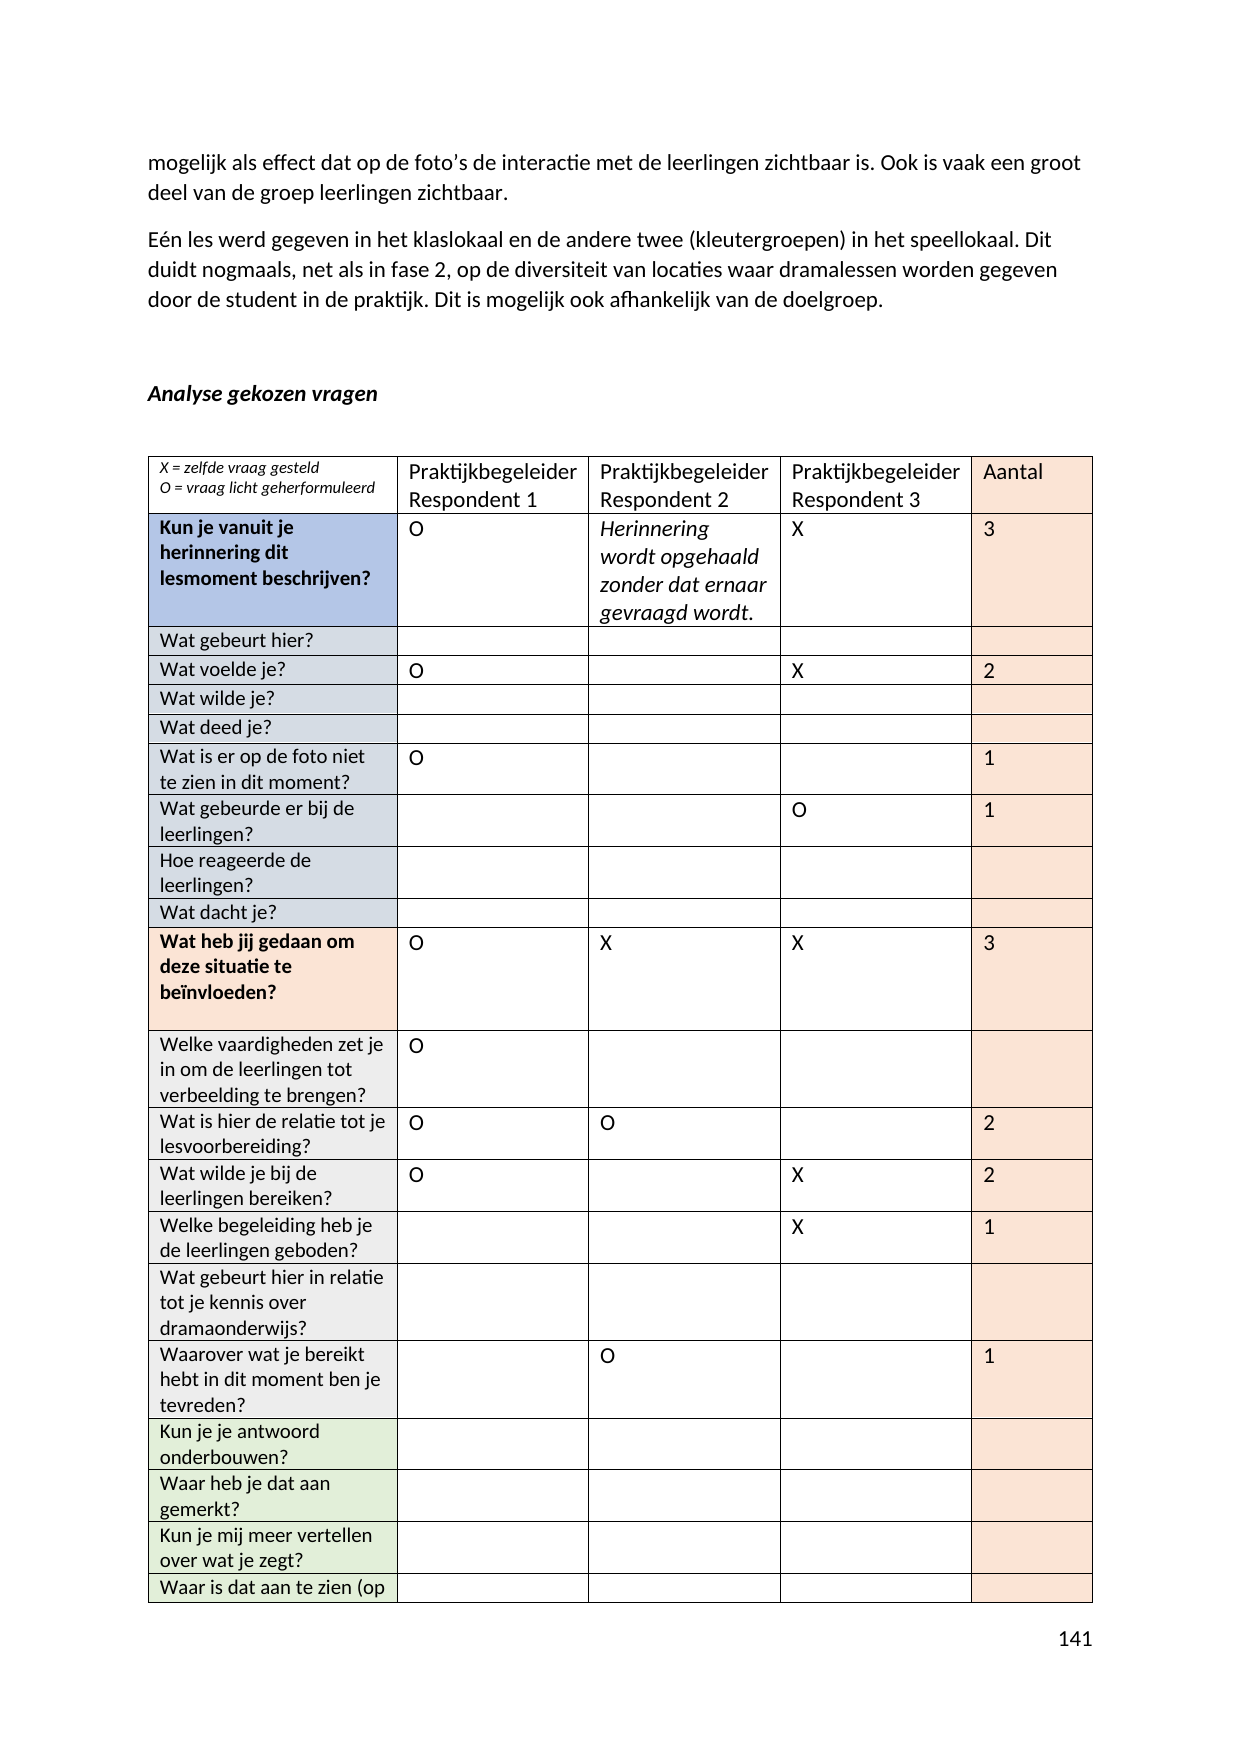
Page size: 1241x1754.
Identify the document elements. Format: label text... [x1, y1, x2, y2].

table_cell Welke begeleiding heb je de leerlingen geboden? [149, 1212, 397, 1263]
table_cell [781, 627, 971, 655]
table_cell [972, 847, 1092, 898]
table_header Praktijkbegeleider Respondent 3 [781, 457, 971, 513]
table_cell [589, 1264, 780, 1340]
table_cell Wat is hier de relatie tot je lesvoorbereiding? [149, 1108, 397, 1159]
table_cell O [398, 1031, 588, 1107]
table_cell [589, 1574, 780, 1602]
table_cell [781, 1522, 971, 1573]
table_cell 2 [972, 656, 1092, 684]
table_header Praktijkbegeleider Respondent 2 [589, 457, 780, 513]
table_cell [781, 899, 971, 927]
table_cell 3 [972, 514, 1092, 626]
table_cell Kun je vanuit je herinnering dit lesmoment beschrijven? [149, 514, 397, 626]
table_cell [398, 715, 588, 742]
table_cell O [398, 744, 588, 794]
table_cell X [781, 1160, 971, 1211]
table_cell [398, 1419, 588, 1469]
table_cell Wat heb jij gedaan om deze situatie te beïnvloeden? [149, 928, 397, 1030]
table_cell [589, 1470, 780, 1521]
table_cell [972, 627, 1092, 655]
table_cell Wat wilde je? [149, 685, 397, 713]
table_cell [589, 1212, 780, 1263]
table_cell [972, 685, 1092, 713]
table_cell [589, 795, 780, 846]
table_cell [972, 1574, 1092, 1602]
table_cell [589, 1160, 780, 1211]
table_cell [972, 899, 1092, 927]
table_cell 1 [972, 795, 1092, 846]
table_cell [972, 1264, 1092, 1340]
table_cell X [781, 1212, 971, 1263]
table_cell [781, 1264, 971, 1340]
table_cell [781, 1574, 971, 1602]
table_cell 2 [972, 1108, 1092, 1159]
table_cell X [589, 928, 780, 1030]
table_cell Wat gebeurt hier in relatie tot je kennis over dramaonderwijs? [149, 1264, 397, 1340]
table_cell [398, 847, 588, 898]
table_cell [398, 1341, 588, 1417]
table_cell [781, 1031, 971, 1107]
table_cell [781, 1419, 971, 1469]
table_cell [149, 1574, 397, 1602]
table_cell Wat gebeurt hier? [149, 627, 397, 655]
table_cell X [781, 928, 971, 1030]
table_cell [398, 1470, 588, 1521]
table_cell [398, 1574, 588, 1602]
table_cell [589, 1419, 780, 1469]
table_cell 1 [972, 1341, 1092, 1417]
table_cell [589, 1522, 780, 1573]
table_cell [972, 1522, 1092, 1573]
table_cell [781, 715, 971, 742]
table_cell Wat voelde je? [149, 656, 397, 684]
table_cell 3 [972, 928, 1092, 1030]
table_cell [972, 1470, 1092, 1521]
table_cell [589, 1031, 780, 1107]
table_cell [589, 847, 780, 898]
table_header Aantal [972, 457, 1092, 513]
table_cell Wat gebeurde er bij de leerlingen? [149, 795, 397, 846]
table_cell O [589, 1108, 780, 1159]
table_cell Waarover wat je bereikt hebt in dit moment ben je tevreden? [149, 1341, 397, 1417]
table_cell [781, 847, 971, 898]
table_cell Wat deed je? [149, 715, 397, 742]
table_cell [398, 899, 588, 927]
table_cell O [398, 928, 588, 1030]
table_cell [398, 685, 588, 713]
table_cell [589, 627, 780, 655]
table_cell O [781, 795, 971, 846]
table_cell 1 [972, 1212, 1092, 1263]
table_cell 2 [972, 1160, 1092, 1211]
table_cell [589, 744, 780, 794]
table_cell [398, 795, 588, 846]
table_cell [781, 1470, 971, 1521]
table_cell [398, 1522, 588, 1573]
table_cell [398, 627, 588, 655]
table_cell Wat wilde je bij de leerlingen bereiken? [149, 1160, 397, 1211]
table_cell Kun je je antwoord onderbouwen? [149, 1419, 397, 1469]
table_cell [972, 715, 1092, 742]
table_cell O [398, 1108, 588, 1159]
table_cell [589, 899, 780, 927]
table_cell O [398, 514, 588, 626]
table_cell [781, 1341, 971, 1417]
table_header X = zelfde vraag gesteld O = vraag licht geherformuleerd [149, 457, 397, 513]
text Eén les werd gegeven in het klaslokaal en de andere twee (kleutergroepen) in het speellokaal. Dit duidt nogmaals, net als in fase 2, op de diversiteit van locaties waar dramalessen worden gegeven door de student in de praktijk. Dit is mogelijk ook afhankelijk van de doelgroep. [148, 225, 1092, 313]
table_cell X [781, 514, 971, 626]
table_cell [589, 715, 780, 742]
table_cell [398, 1212, 588, 1263]
table_cell X [781, 656, 971, 684]
table_cell [781, 685, 971, 713]
table_cell O [589, 1341, 780, 1417]
table_cell Wat is er op de foto niet te zien in dit moment? [149, 744, 397, 794]
table_header Praktijkbegeleider Respondent 1 [398, 457, 588, 513]
table_cell Welke vaardigheden zet je in om de leerlingen tot verbeelding te brengen? [149, 1031, 397, 1107]
table_cell [589, 656, 780, 684]
table_cell [972, 1419, 1092, 1469]
table_cell [589, 685, 780, 713]
table_cell Herinnering wordt opgehaald zonder dat ernaar gevraagd wordt. [589, 514, 780, 626]
table_cell Waar heb je dat aan gemerkt? [149, 1470, 397, 1521]
table_cell [781, 744, 971, 794]
table_cell [781, 1108, 971, 1159]
subtitle Analyse gekozen vragen [148, 379, 1092, 407]
table_cell Kun je mij meer vertellen over wat je zegt? [149, 1522, 397, 1573]
table_cell [398, 1264, 588, 1340]
table_cell O [398, 656, 588, 684]
table_cell Hoe reageerde de leerlingen? [149, 847, 397, 898]
table_cell O [398, 1160, 588, 1211]
table_cell [972, 1031, 1092, 1107]
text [148, 148, 1092, 206]
table_cell Wat dacht je? [149, 899, 397, 927]
table_cell 1 [972, 744, 1092, 794]
